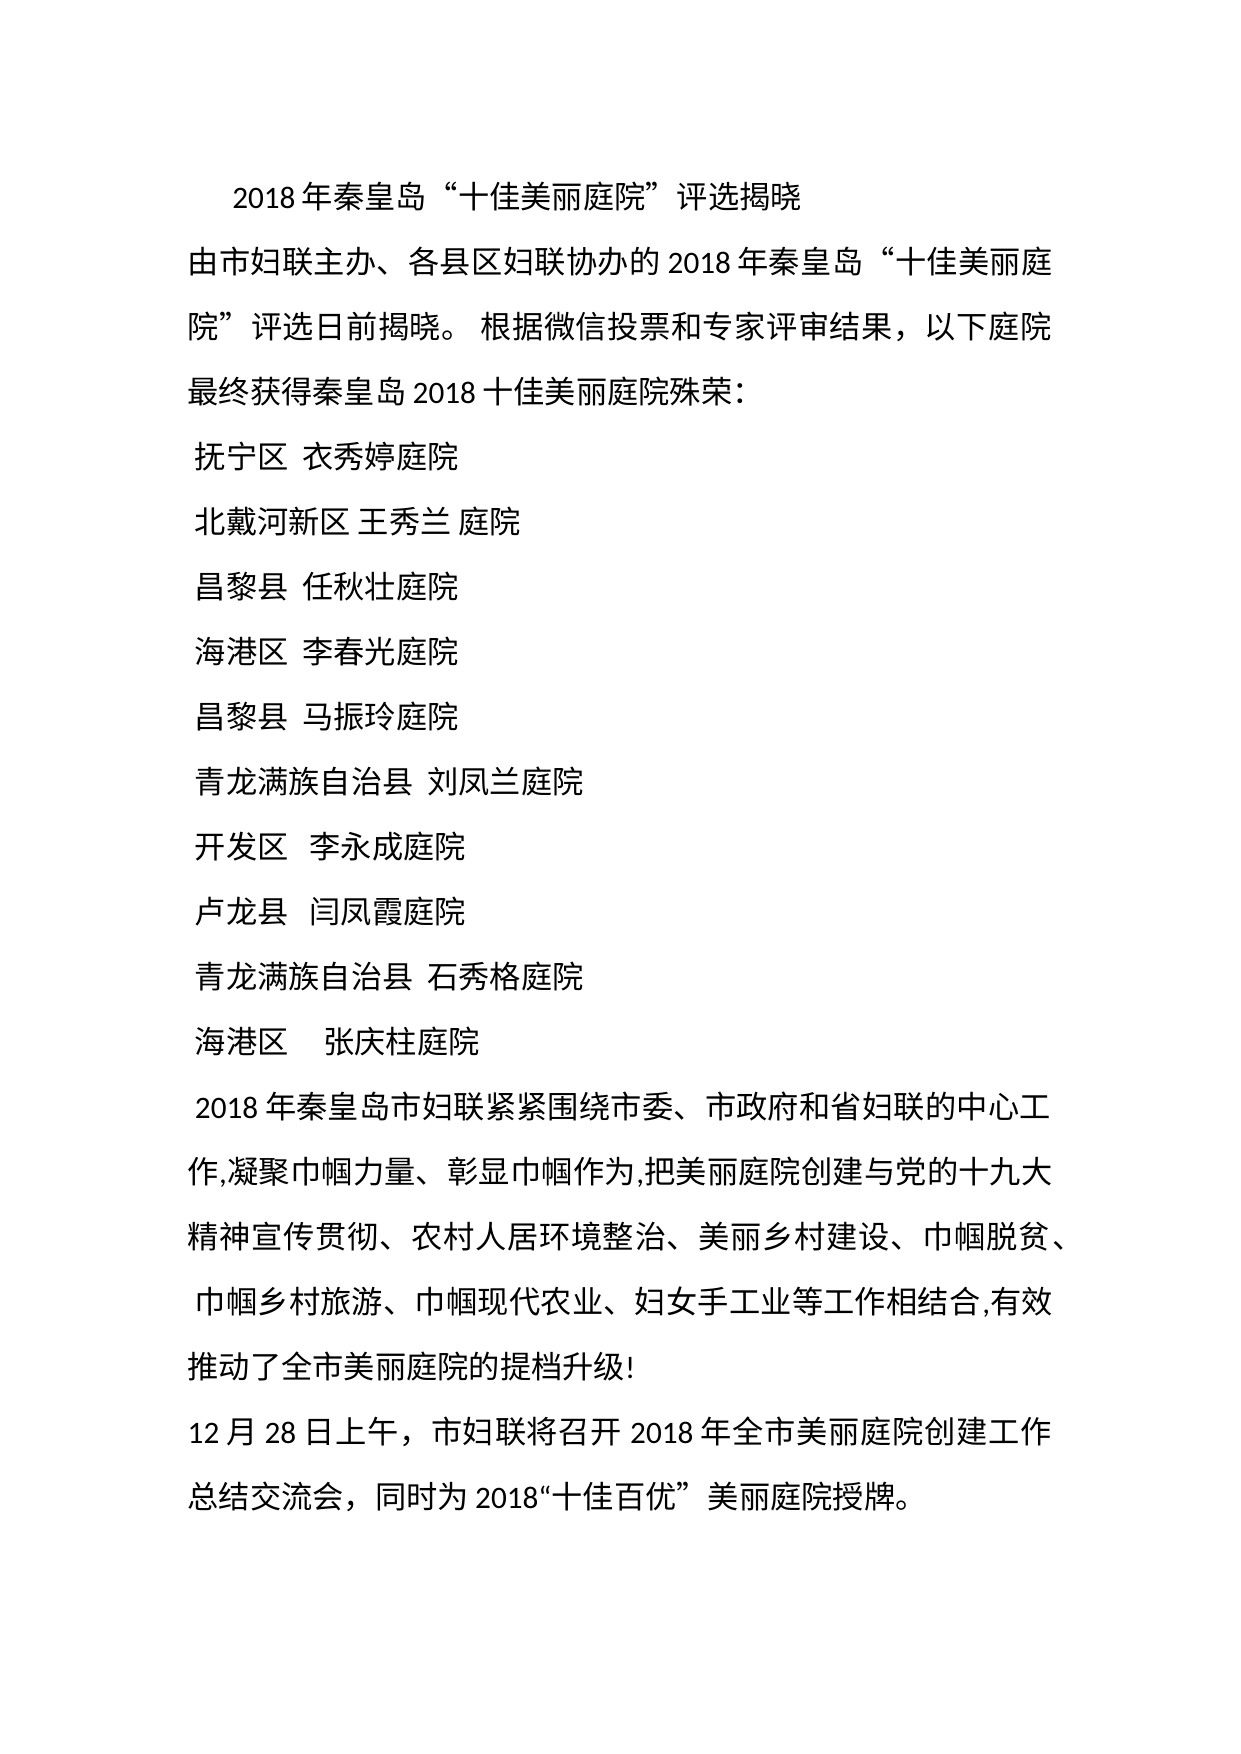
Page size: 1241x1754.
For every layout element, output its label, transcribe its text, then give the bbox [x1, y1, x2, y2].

text 开发区 李永成庭院 [187, 812, 1053, 877]
text 青龙满族自治县 石秀格庭院 [187, 942, 1053, 1007]
text 青龙满族自治县 刘凤兰庭院 [187, 747, 1053, 812]
text 昌黎县 任秋壮庭院 [187, 552, 1053, 617]
text 昌黎县 马振玲庭院 [187, 682, 1053, 747]
text 抚宁区 衣秀婷庭院 [187, 422, 1053, 487]
text 2018年秦皇岛“十佳美丽庭院”评选揭晓 [187, 162, 1053, 227]
text 2018年秦皇岛市妇联紧紧围绕市委、市政府和省妇联的中心工作,凝聚巾帼力量、彰显巾帼作为,把美丽庭院创建与党的十九大精神宣传贯彻、农村人居环境整治、美丽乡村建设、巾帼脱贫、 巾帼乡村旅游、巾帼现代农业、妇女手工业等工作相结合,有效推动了全市美丽庭院的提档升级! [187, 1072, 1053, 1397]
text 北戴河新区 王秀兰 庭院 [187, 487, 1053, 552]
text 由市妇联主办、各县区妇联协办的2018年秦皇岛“十佳美丽庭院”评选日前揭晓。 根据微信投票和专家评审结果，以下庭院最终获得秦皇岛2018十佳美丽庭院殊荣： [187, 227, 1053, 422]
text 海港区 张庆柱庭院 [187, 1007, 1053, 1072]
text 12月28日上午，市妇联将召开2018年全市美丽庭院创建工作总结交流会，同时为2018“十佳百优”美丽庭院授牌。 [187, 1397, 1053, 1527]
text 海港区 李春光庭院 [187, 617, 1053, 682]
text 卢龙县 闫凤霞庭院 [187, 877, 1053, 942]
